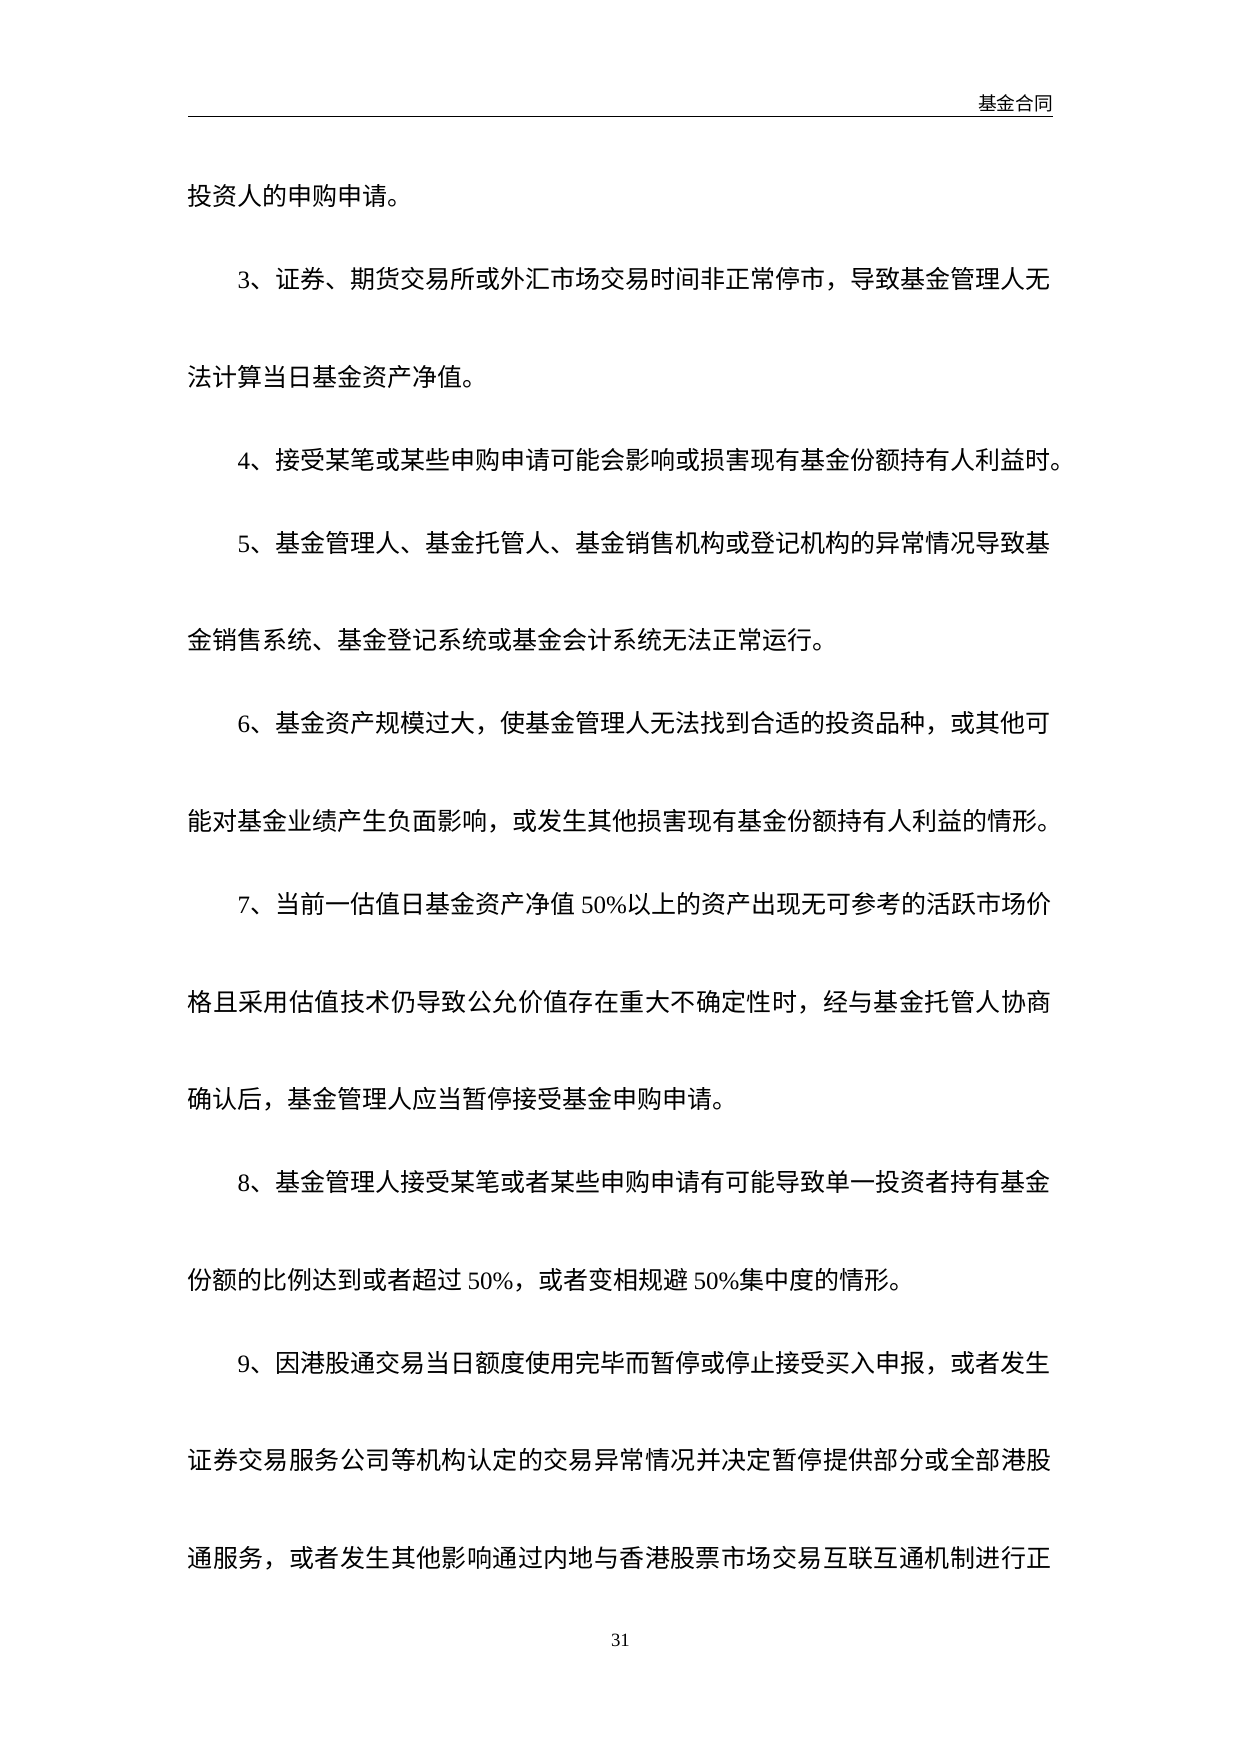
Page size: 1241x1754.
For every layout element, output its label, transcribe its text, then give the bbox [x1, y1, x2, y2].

text 5、基金管理人、基金托管人、基金销售机构或登记机构的异常情况导致基金销售系统、基金登记系统或基金会计系统无法正常运行。 [187, 509, 1053, 671]
text 3、证券、期货交易所或外汇市场交易时间非正常停市，导致基金管理人无法计算当日基金资产净值。 [187, 245, 1053, 408]
text 7、当前一估值日基金资产净值50%以上的资产出现无可参考的活跃市场价格且采用估值技术仍导致公允价值存在重大不确定性时，经与基金托管人协商确认后，基金管理人应当暂停接受基金申购申请。 [187, 870, 1053, 1130]
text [187, 1329, 1053, 1589]
text 4、接受某笔或某些申购申请可能会影响或损害现有基金份额持有人利益时。 [187, 426, 1053, 491]
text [187, 162, 1053, 227]
text 8、基金管理人接受某笔或者某些申购申请有可能导致单一投资者持有基金份额的比例达到或者超过50%，或者变相规避50%集中度的情形。 [187, 1148, 1053, 1311]
text 6、基金资产规模过大，使基金管理人无法找到合适的投资品种，或其他可能对基金业绩产生负面影响，或发生其他损害现有基金份额持有人利益的情形。 [187, 689, 1053, 852]
